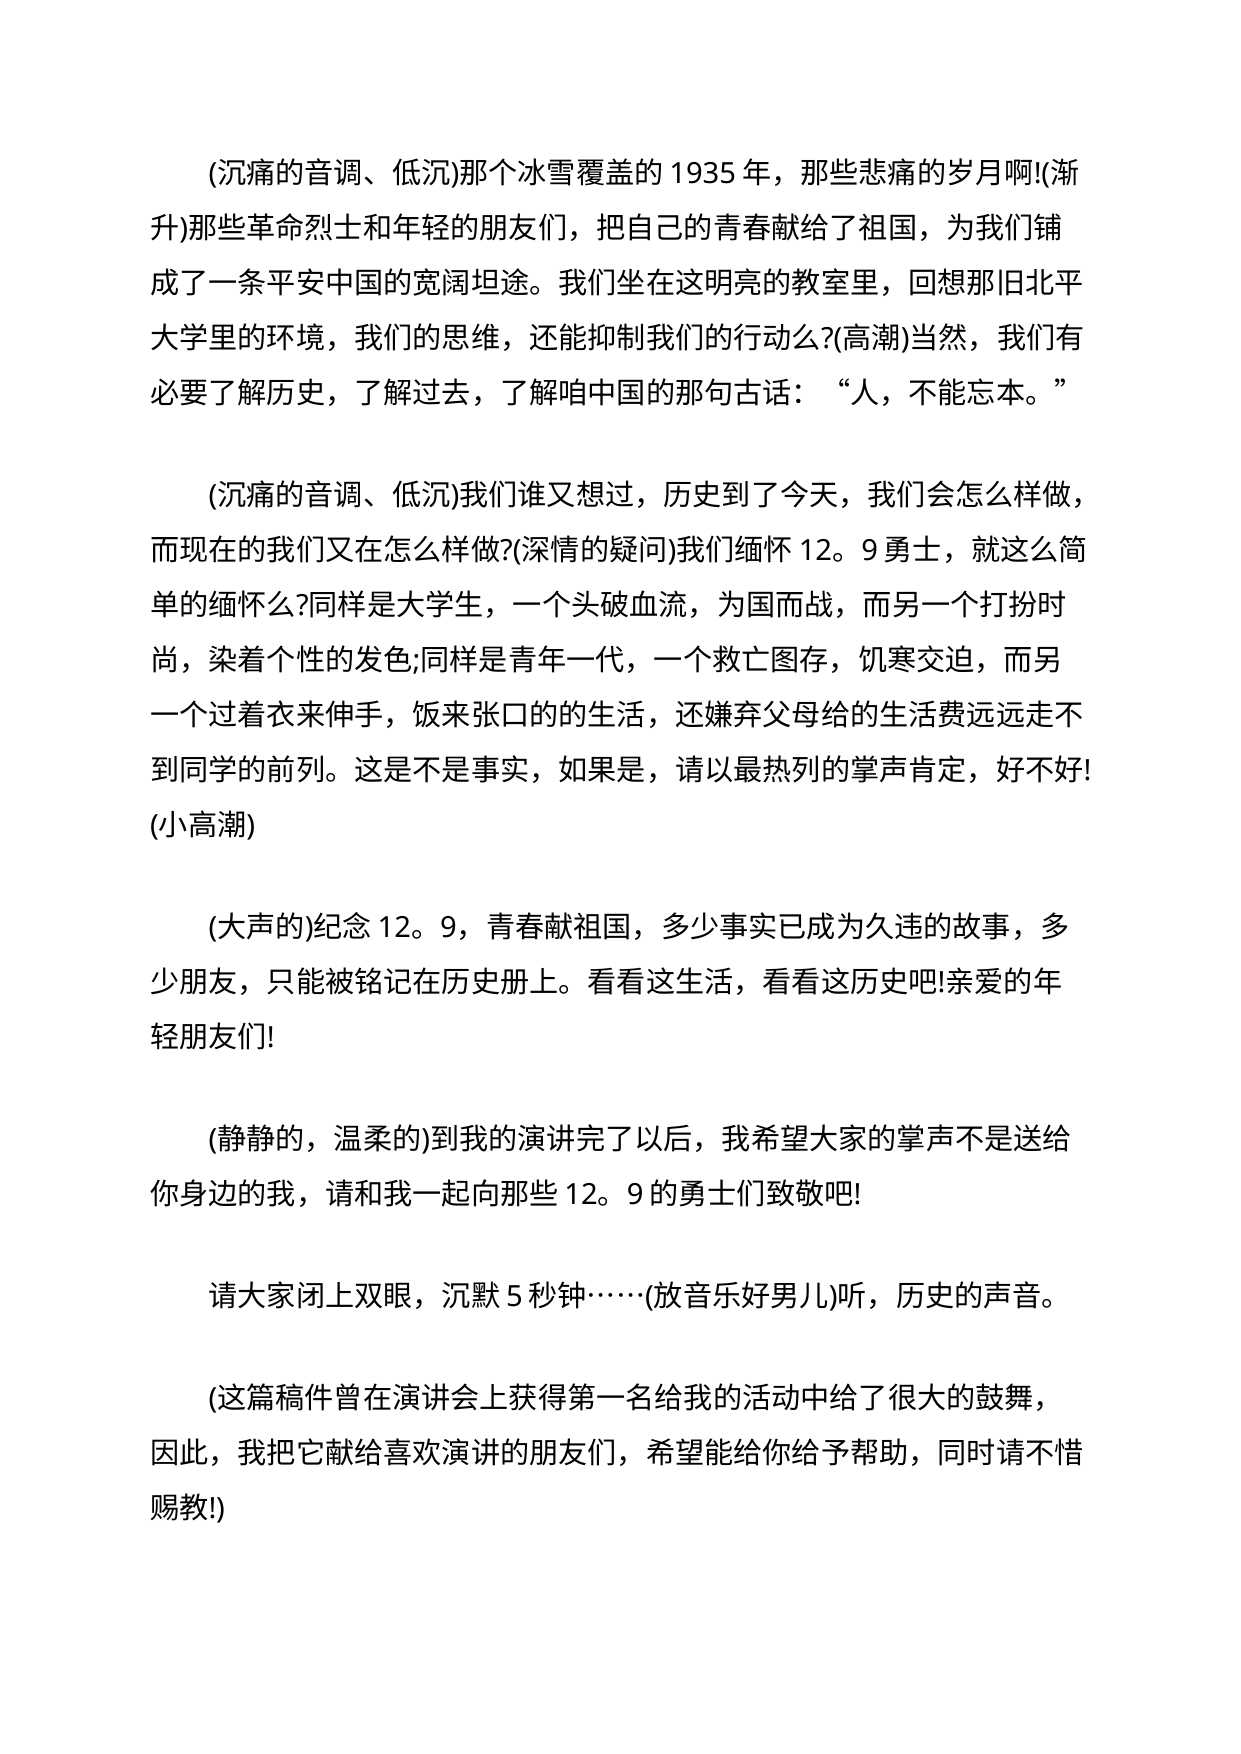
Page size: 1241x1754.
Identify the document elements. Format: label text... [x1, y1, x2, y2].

text (大声的)纪念12。9，青春献祖国，多少事实已成为久违的故事，多少朋友，只能被铭记在历史册上。看看这生活，看看这历史吧!亲爱的年轻朋友们! [150, 903, 1090, 1056]
text (这篇稿件曾在演讲会上获得第一名给我的活动中给了很大的鼓舞，因此，我把它献给喜欢演讲的朋友们，希望能给你给予帮助，同时请不惜赐教!) [150, 1374, 1090, 1527]
text (沉痛的音调、低沉)我们谁又想过，历史到了今天，我们会怎么样做，而现在的我们又在怎么样做?(深情的疑问)我们缅怀12。9勇士，就这么简单的缅怀么?同样是大学生，一个头破血流，为国而战，而另一个打扮时尚，染着个性的发色;同样是青年一代，一个救亡图存，饥寒交迫，而另一个过着衣来伸手，饭来张口的的生活，还嫌弃父母给的生活费远远走不到同学的前列。这是不是事实，如果是，请以最热列的掌声肯定，好不好!(小高潮) [150, 472, 1090, 844]
text (沉痛的音调、低沉)那个冰雪覆盖的1935年，那些悲痛的岁月啊!(渐升)那些革命烈士和年轻的朋友们，把自己的青春献给了祖国，为我们铺成了一条平安中国的宽阔坦途。我们坐在这明亮的教室里，回想那旧北平大学里的环境，我们的思维，还能抑制我们的行动么?(高潮)当然，我们有必要了解历史，了解过去，了解咱中国的那句古话：“人，不能忘本。” [150, 150, 1090, 412]
text 请大家闭上双眼，沉默5秒钟……(放音乐好男儿)听，历史的声音。 [150, 1272, 1090, 1315]
text (静静的，温柔的)到我的演讲完了以后，我希望大家的掌声不是送给你身边的我，请和我一起向那些12。9的勇士们致敬吧! [150, 1116, 1090, 1213]
